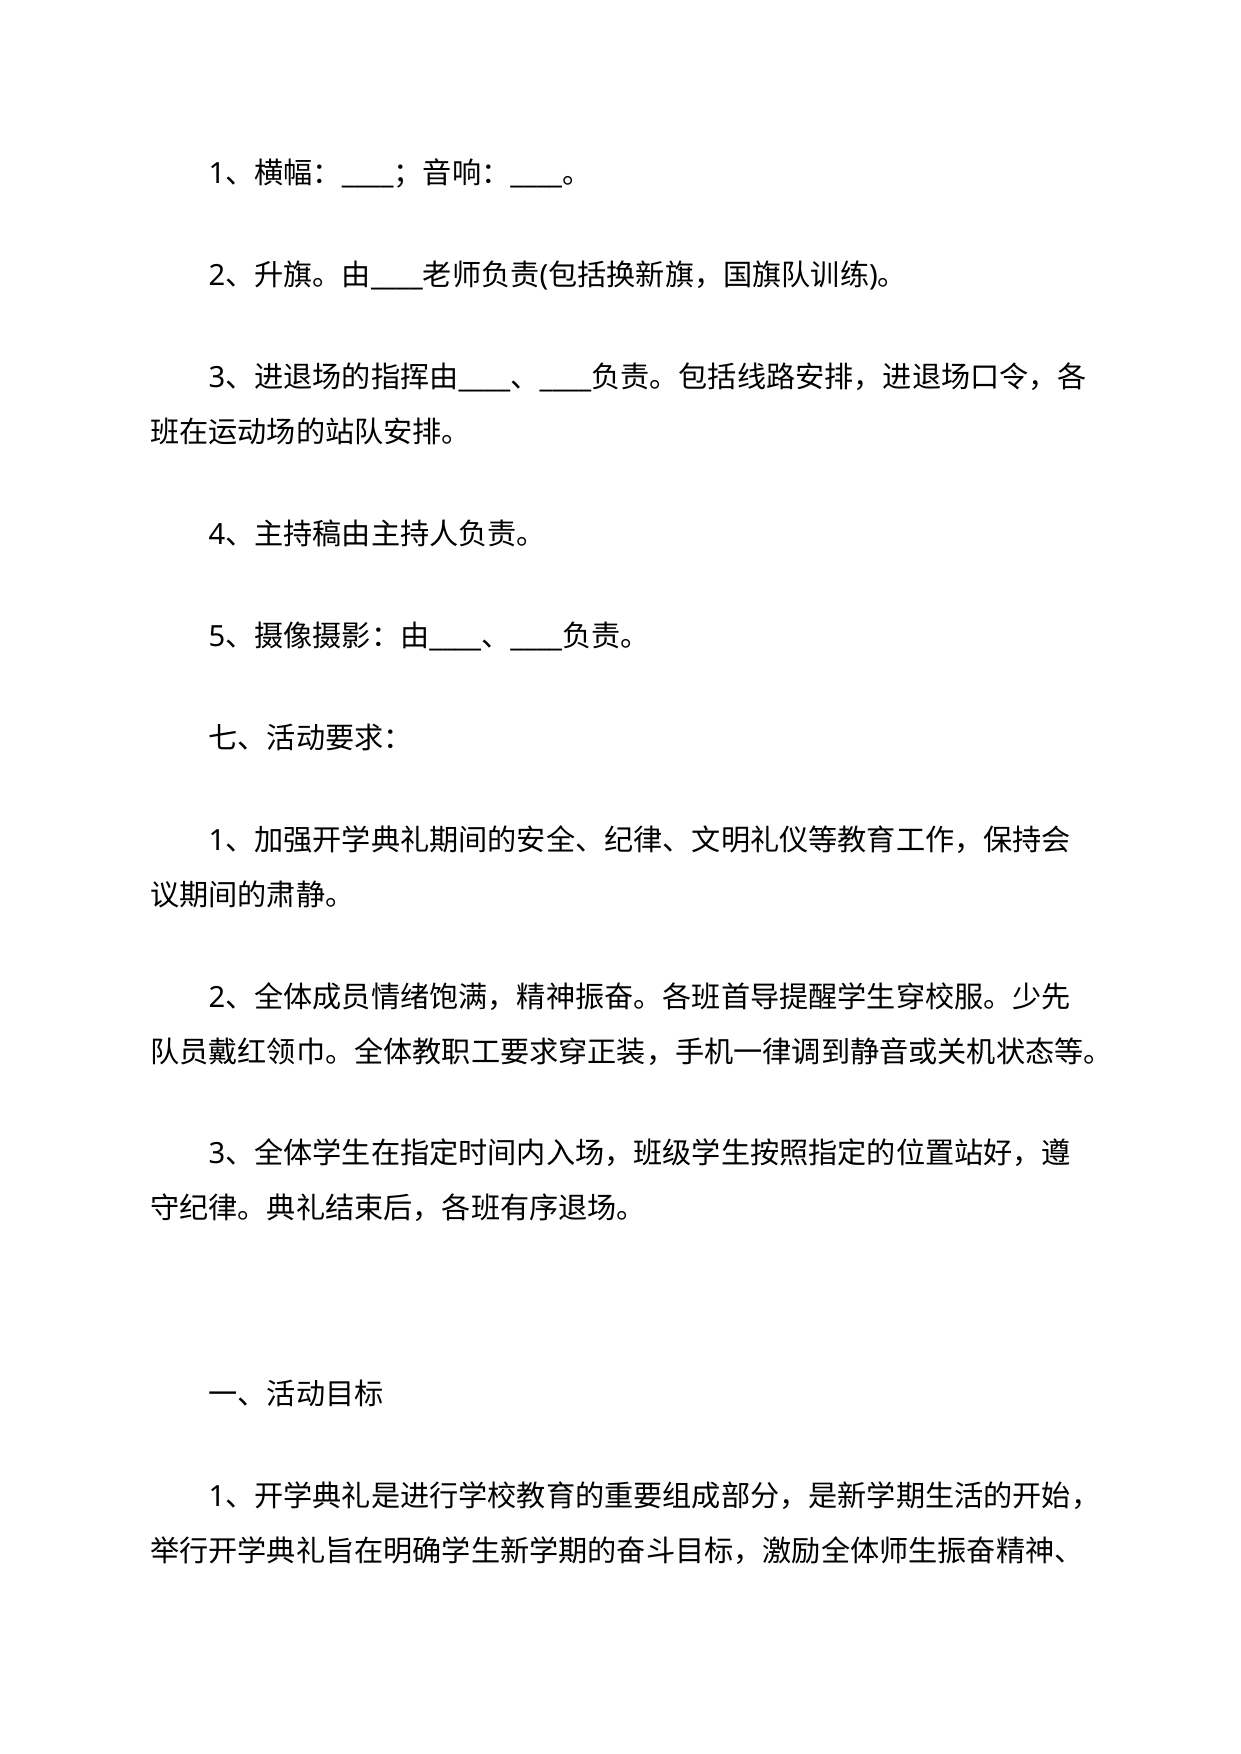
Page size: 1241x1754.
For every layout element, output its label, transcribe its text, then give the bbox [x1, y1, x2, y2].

text 1、横幅：____；音响：____。 [150, 150, 1090, 192]
text 2、全体成员情绪饱满，精神振奋。各班首导提醒学生穿校服。少先队员戴红领巾。全体教职工要求穿正装，手机一律调到静音或关机状态等。 [150, 973, 1090, 1071]
text 3、进退场的指挥由____、____负责。包括线路安排，进退场口令，各班在运动场的站队安排。 [150, 354, 1090, 451]
text 1、加强开学典礼期间的安全、纪律、文明礼仪等教育工作，保持会议期间的肃静。 [150, 816, 1090, 914]
text 2、升旗。由____老师负责(包括换新旗，国旗队训练)。 [150, 252, 1090, 294]
text 5、摄像摄影：由____、____负责。 [150, 613, 1090, 655]
text 4、主持稿由主持人负责。 [150, 511, 1090, 553]
text 一、活动目标 [150, 1371, 1090, 1413]
text 七、活动要求： [150, 715, 1090, 757]
text 3、全体学生在指定时间内入场，班级学生按照指定的位置站好，遵守纪律。典礼结束后，各班有序退场。 [150, 1130, 1090, 1227]
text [150, 1473, 1090, 1570]
